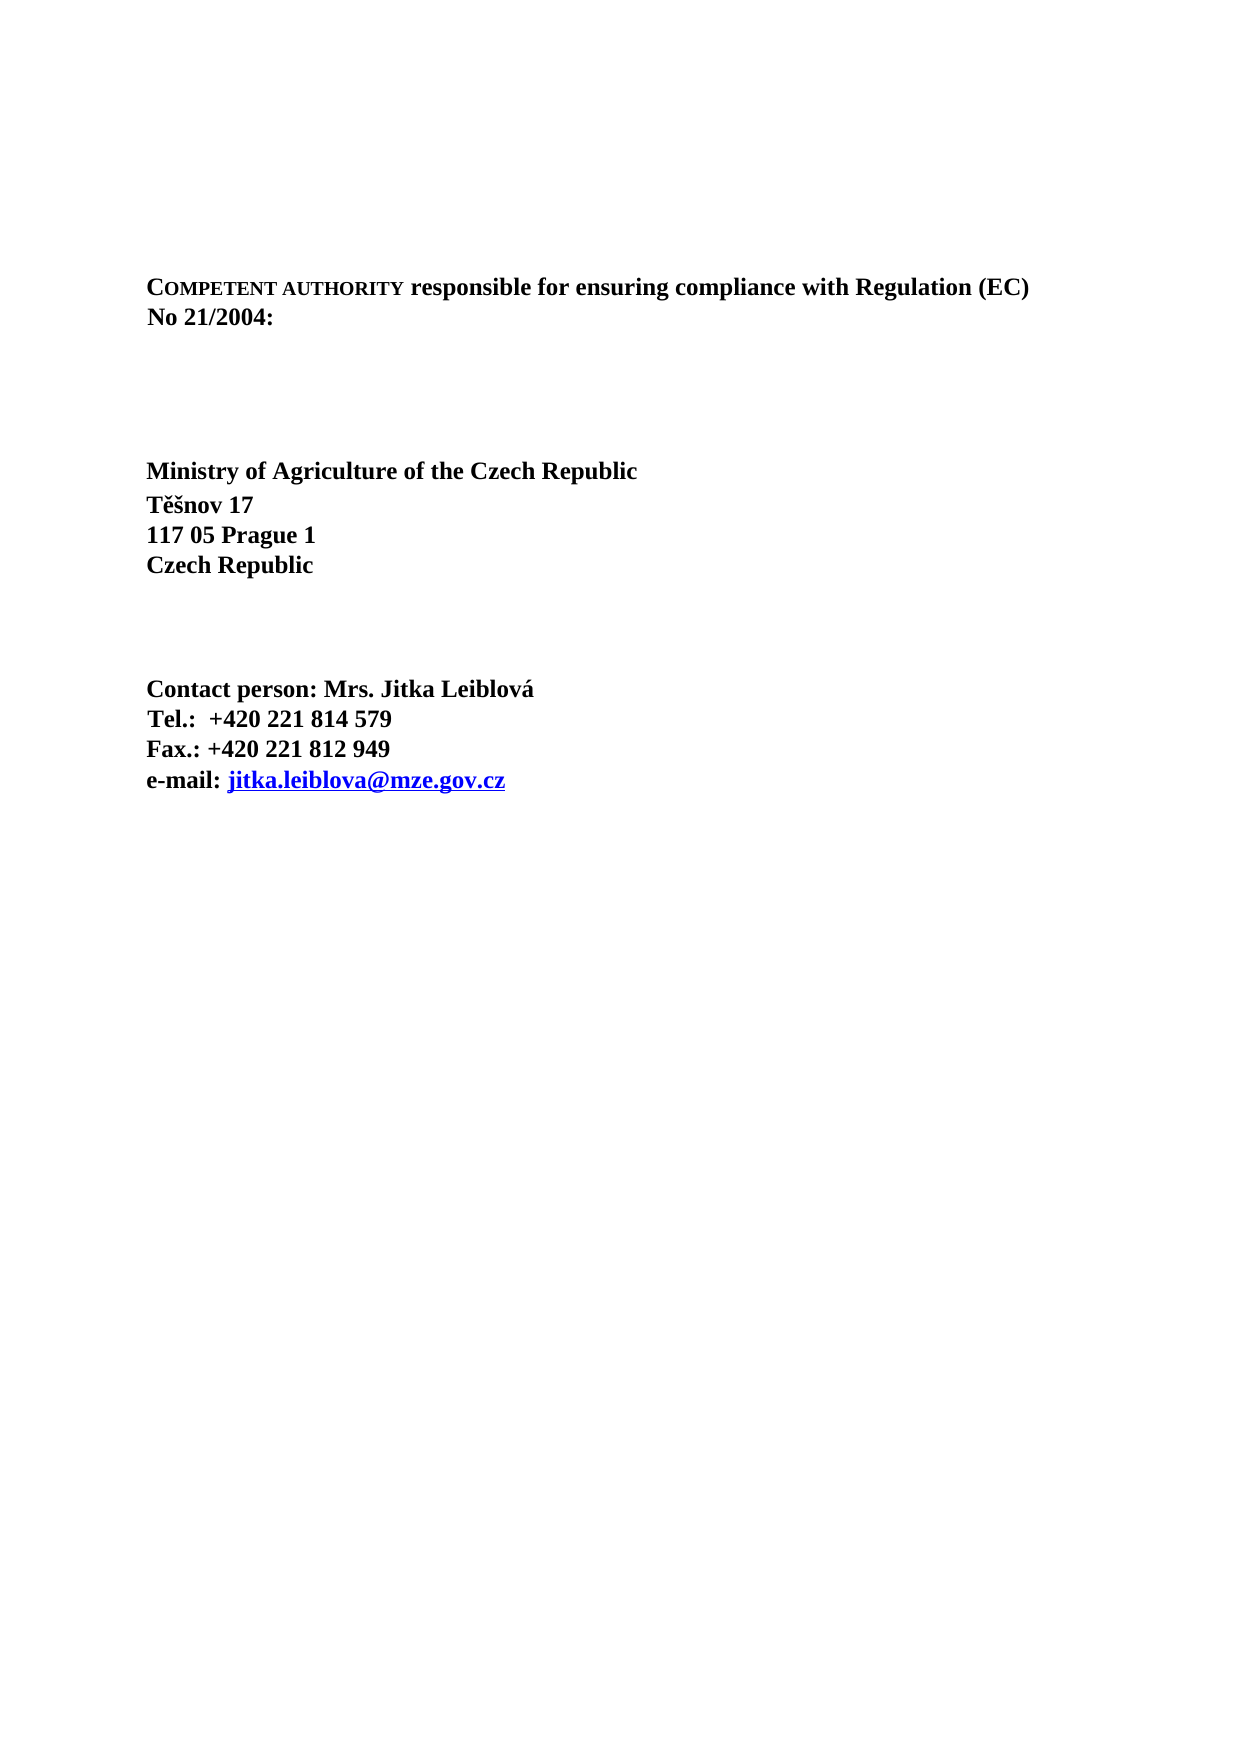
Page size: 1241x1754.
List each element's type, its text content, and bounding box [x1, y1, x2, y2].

text COMPETENT AUTHORITY responsible for ensuring compliance with Regulation (EC) No 21/2004: [146, 272, 1099, 331]
text Těšnov 17 [146, 490, 1099, 518]
text Fax.: +420 221 812 949 [146, 734, 543, 763]
text e-mail: jitka.leiblova@mze.gov.cz [146, 765, 543, 793]
text Czech Republic [146, 551, 1099, 579]
text 117 05 Prague 1 [146, 520, 1099, 549]
text Ministry of Agriculture of the Czech Republic [146, 456, 1099, 485]
text Contact person: Mrs. Jitka Leiblová Tel.: +420 221 814 579 [146, 674, 543, 733]
